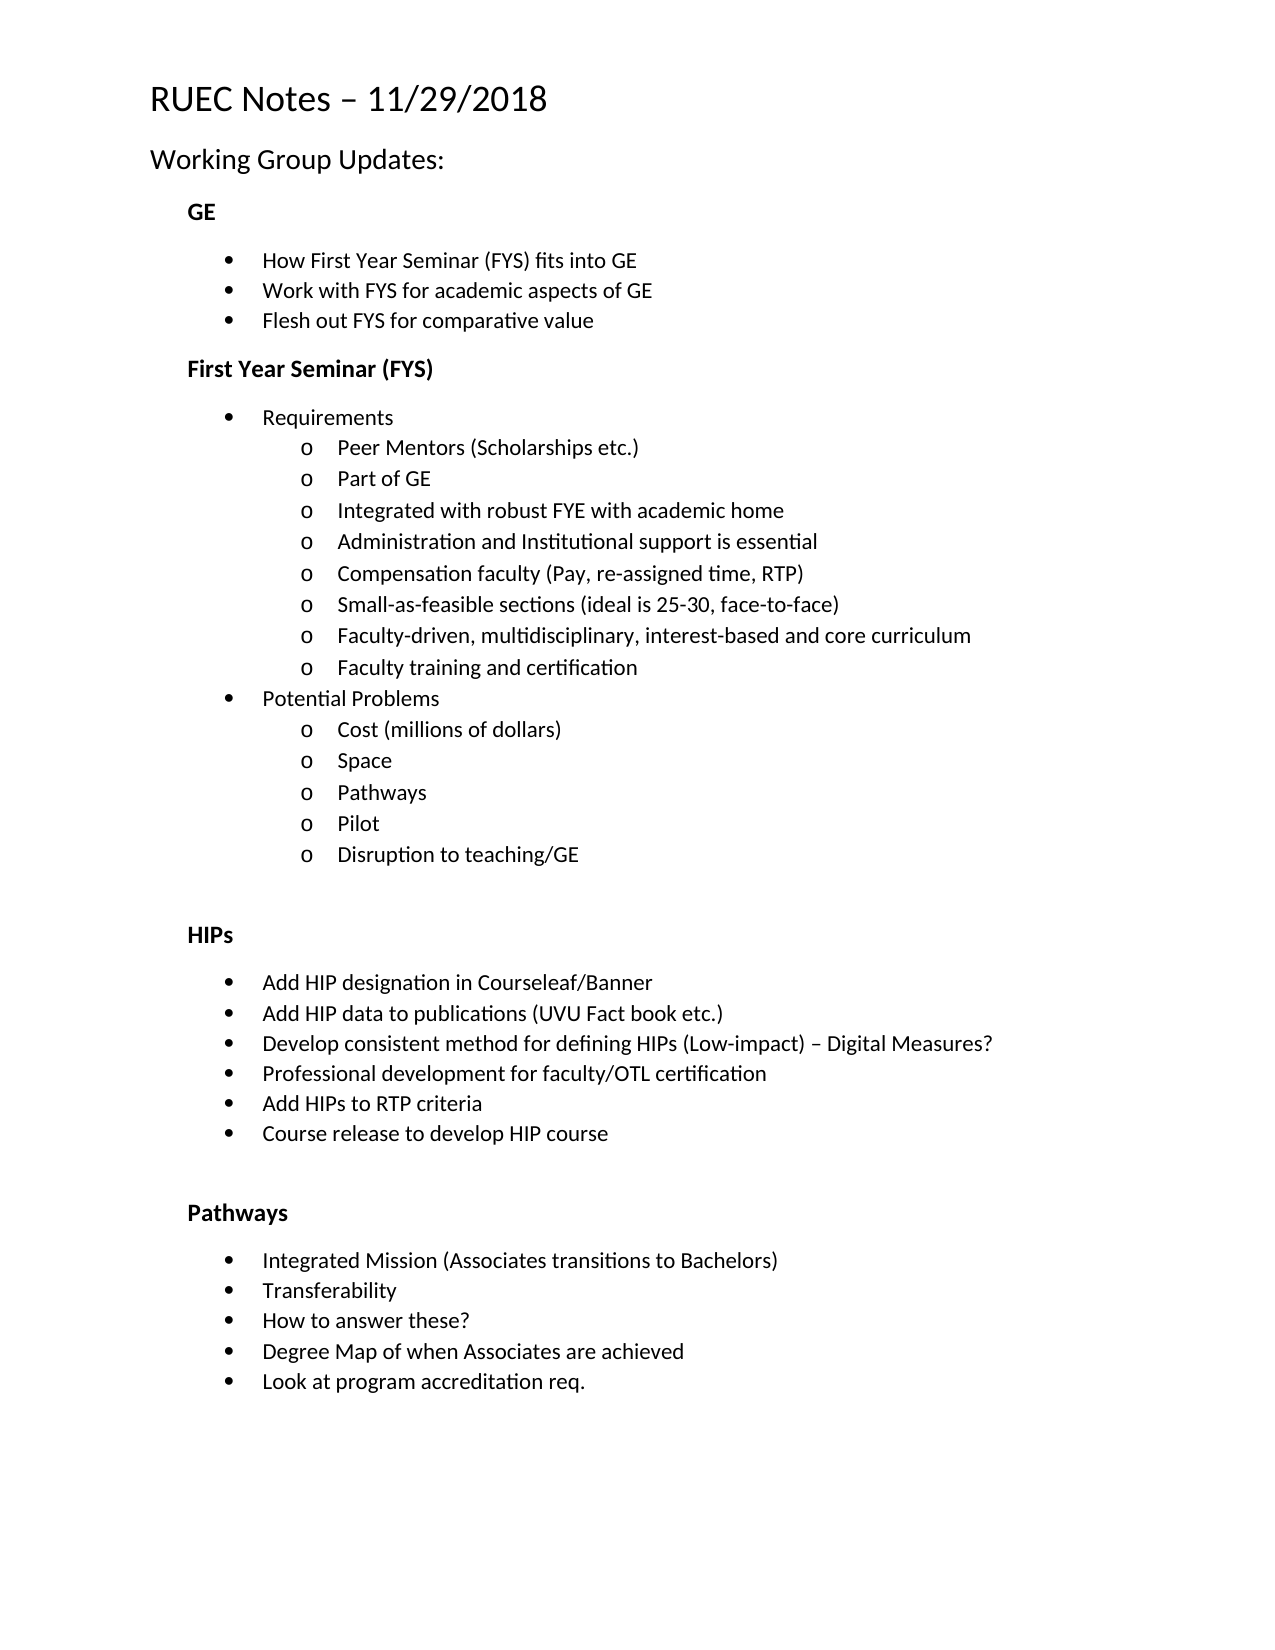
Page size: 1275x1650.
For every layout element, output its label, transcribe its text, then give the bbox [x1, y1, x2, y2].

list Integrated Mission (Associates transitions to Bachelors) [225, 1246, 1125, 1274]
list How First Year Seminar (FYS) fits into GE [225, 246, 1125, 274]
list Add HIP data to publications (UVU Fact book etc.) [225, 999, 1125, 1027]
text Pathways [187, 1197, 1125, 1227]
list How to answer these? [225, 1307, 1125, 1335]
list Professional development for faculty/OTL certification [225, 1059, 1125, 1087]
list Work with FYS for academic aspects of GE [225, 276, 1125, 304]
text Working Group Updates: [150, 141, 1125, 177]
list Transferability [225, 1276, 1125, 1304]
list Compensation faculty (Pay, re-assigned time, RTP) [300, 559, 1125, 588]
list Requirements [225, 403, 1125, 431]
list Cost (millions of dollars) [300, 715, 1125, 744]
list Faculty training and certification [300, 653, 1125, 682]
list Faculty-driven, multidisciplinary, interest-based and core curriculum [300, 622, 1125, 651]
list Small-as-feasible sections (ideal is 25-30, face-to-face) [300, 590, 1125, 619]
text RUEC Notes – 11/29/2018 [150, 75, 1125, 121]
list Peer Mentors (Scholarships etc.) [300, 433, 1125, 462]
list Potential Problems [225, 684, 1125, 713]
list Flesh out FYS for comparative value [225, 306, 1125, 334]
list Add HIP designation in Courseleaf/Banner [225, 968, 1125, 997]
list Look at program accreditation req. [225, 1367, 1125, 1395]
list Pilot [300, 809, 1125, 838]
list Course release to develop HIP course [225, 1119, 1125, 1148]
list Space [300, 746, 1125, 775]
list Pathways [300, 778, 1125, 807]
list Develop consistent method for defining HIPs (Low-impact) – Digital Measures? [225, 1029, 1125, 1057]
list Part of GE [300, 464, 1125, 493]
text GE [150, 196, 1125, 227]
list Administration and Institutional support is essential [300, 527, 1125, 556]
list Integrated with robust FYE with academic home [300, 496, 1125, 525]
list Degree Map of when Associates are achieved [225, 1337, 1125, 1365]
text First Year Seminar (FYS) [187, 353, 1125, 384]
list Add HIPs to RTP criteria [225, 1089, 1125, 1117]
text HIPs [150, 919, 1125, 949]
list Disruption to teaching/GE [300, 841, 1125, 870]
